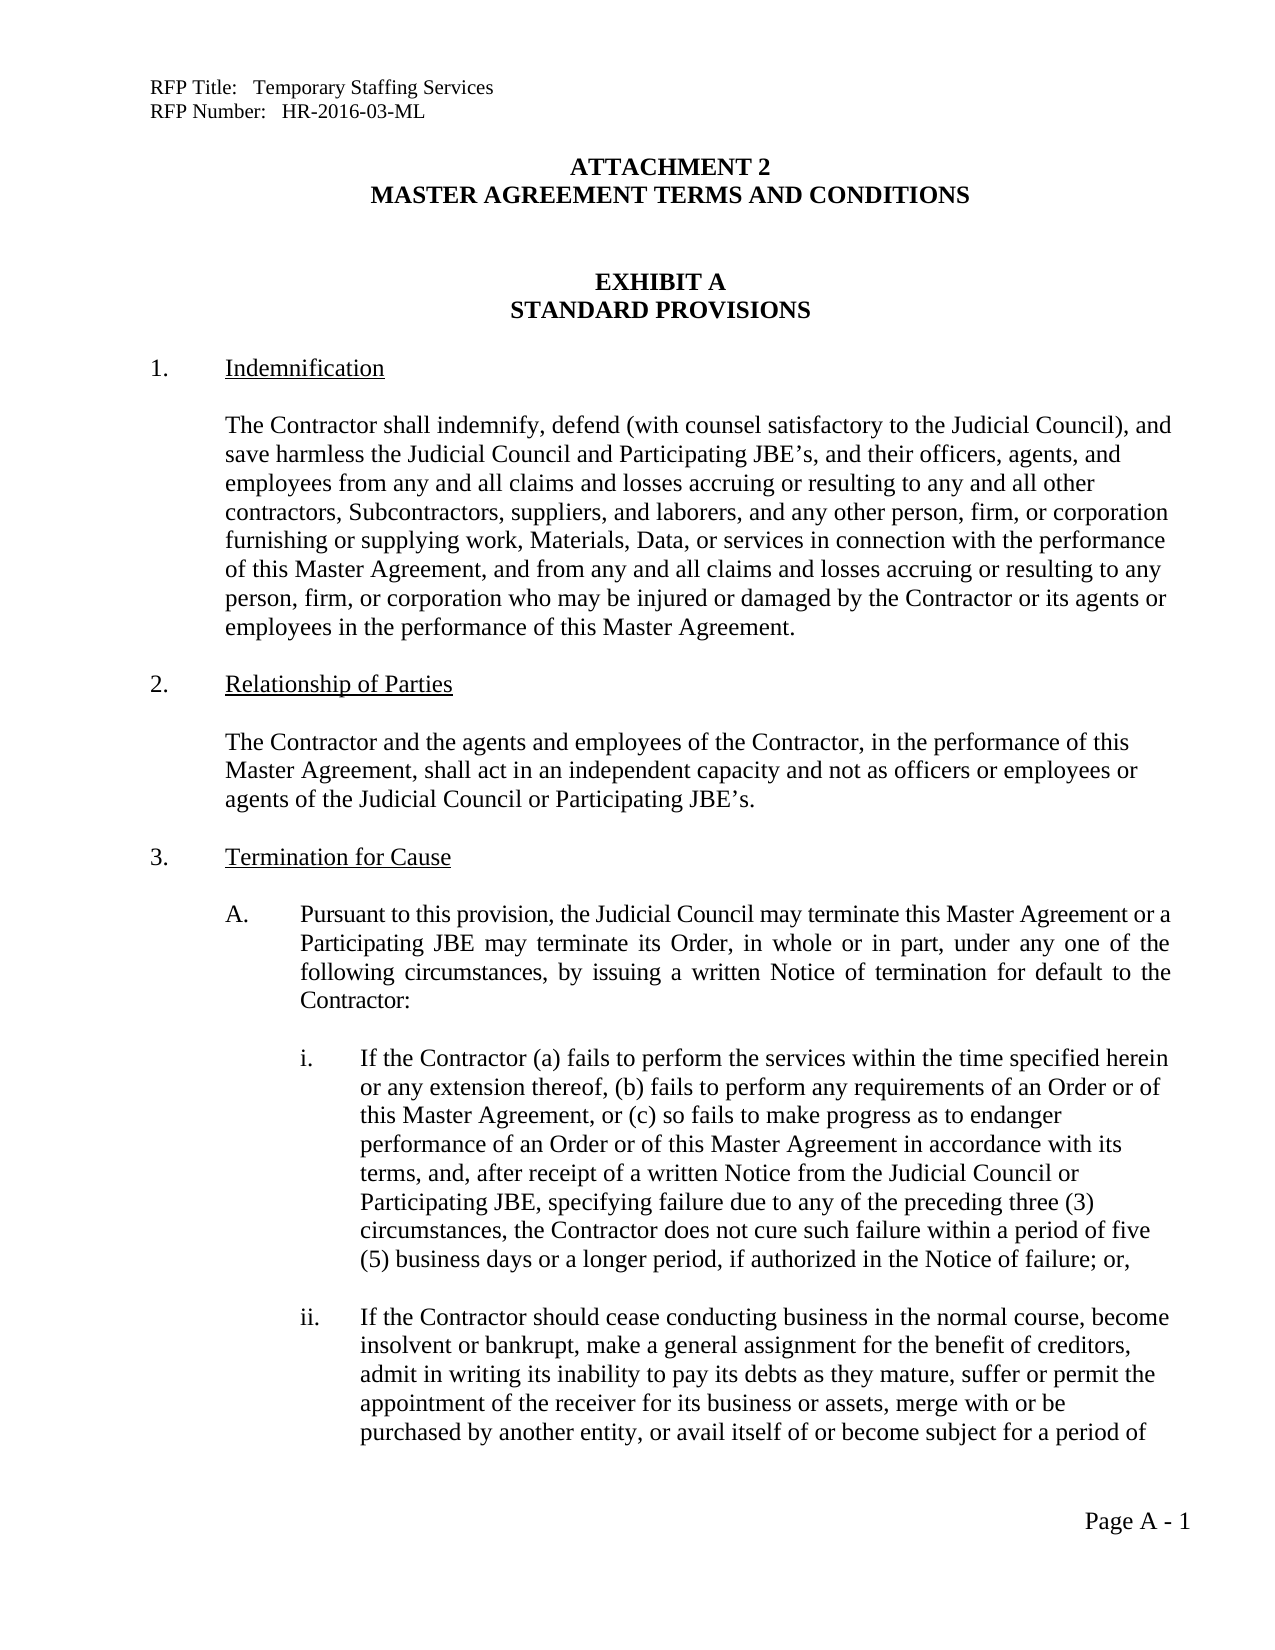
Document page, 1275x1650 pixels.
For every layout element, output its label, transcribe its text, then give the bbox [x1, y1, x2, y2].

subtitle The Contractor shall indemnify, defend (with counsel satisfactory to the Judicial Council), and save harmless the Judicial Council and Participating JBE’s, and their officers, agents, and employees from any and all claims and losses accruing or resulting to any and all other contractors, Subcontractors, suppliers, and laborers, and any other person, firm, or corporation furnishing or supplying work, Materials, Data, or services in connection with the performance of this Master Agreement, and from any and all claims and losses accruing or resulting to any person, firm, or corporation who may be injured or damaged by the Contractor or its agents or employees in the performance of this Master Agreement. [225, 411, 1191, 641]
text Pursuant to this provision, the Judicial Council may terminate this Master Agreement or a Participating JBE may terminate its Order, in whole or in part, under any one of the following circumstances, by issuing a written Notice of termination for default to the Contractor: [225, 899, 1171, 1014]
text Indemnification [150, 353, 1191, 382]
subtitle EXHIBIT A [150, 267, 1171, 296]
subtitle The Contractor and the agents and employees of the Contractor, in the performance of this Master Agreement, shall act in an independent capacity and not as officers or employees or agents of the Judicial Council or Participating JBE’s. [225, 727, 1172, 813]
subtitle STANDARD PROVISIONS [150, 296, 1171, 324]
text Termination for Cause [150, 842, 1191, 871]
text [300, 1302, 1171, 1446]
text Relationship of Parties [150, 669, 1191, 698]
text If the Contractor (a) fails to perform the services within the time specified herein or any extension thereof, (b) fails to perform any requirements of an Order or of this Master Agreement, or (c) so fails to make progress as to endanger performance of an Order or of this Master Agreement in accordance with its terms, and, after receipt of a written Notice from the Judicial Council or Participating JBE, specifying failure due to any of the preceding three (3) circumstances, the Contractor does not cure such failure within a period of five (5) business days or a longer period, if authorized in the Notice of failure; or, [300, 1043, 1171, 1273]
